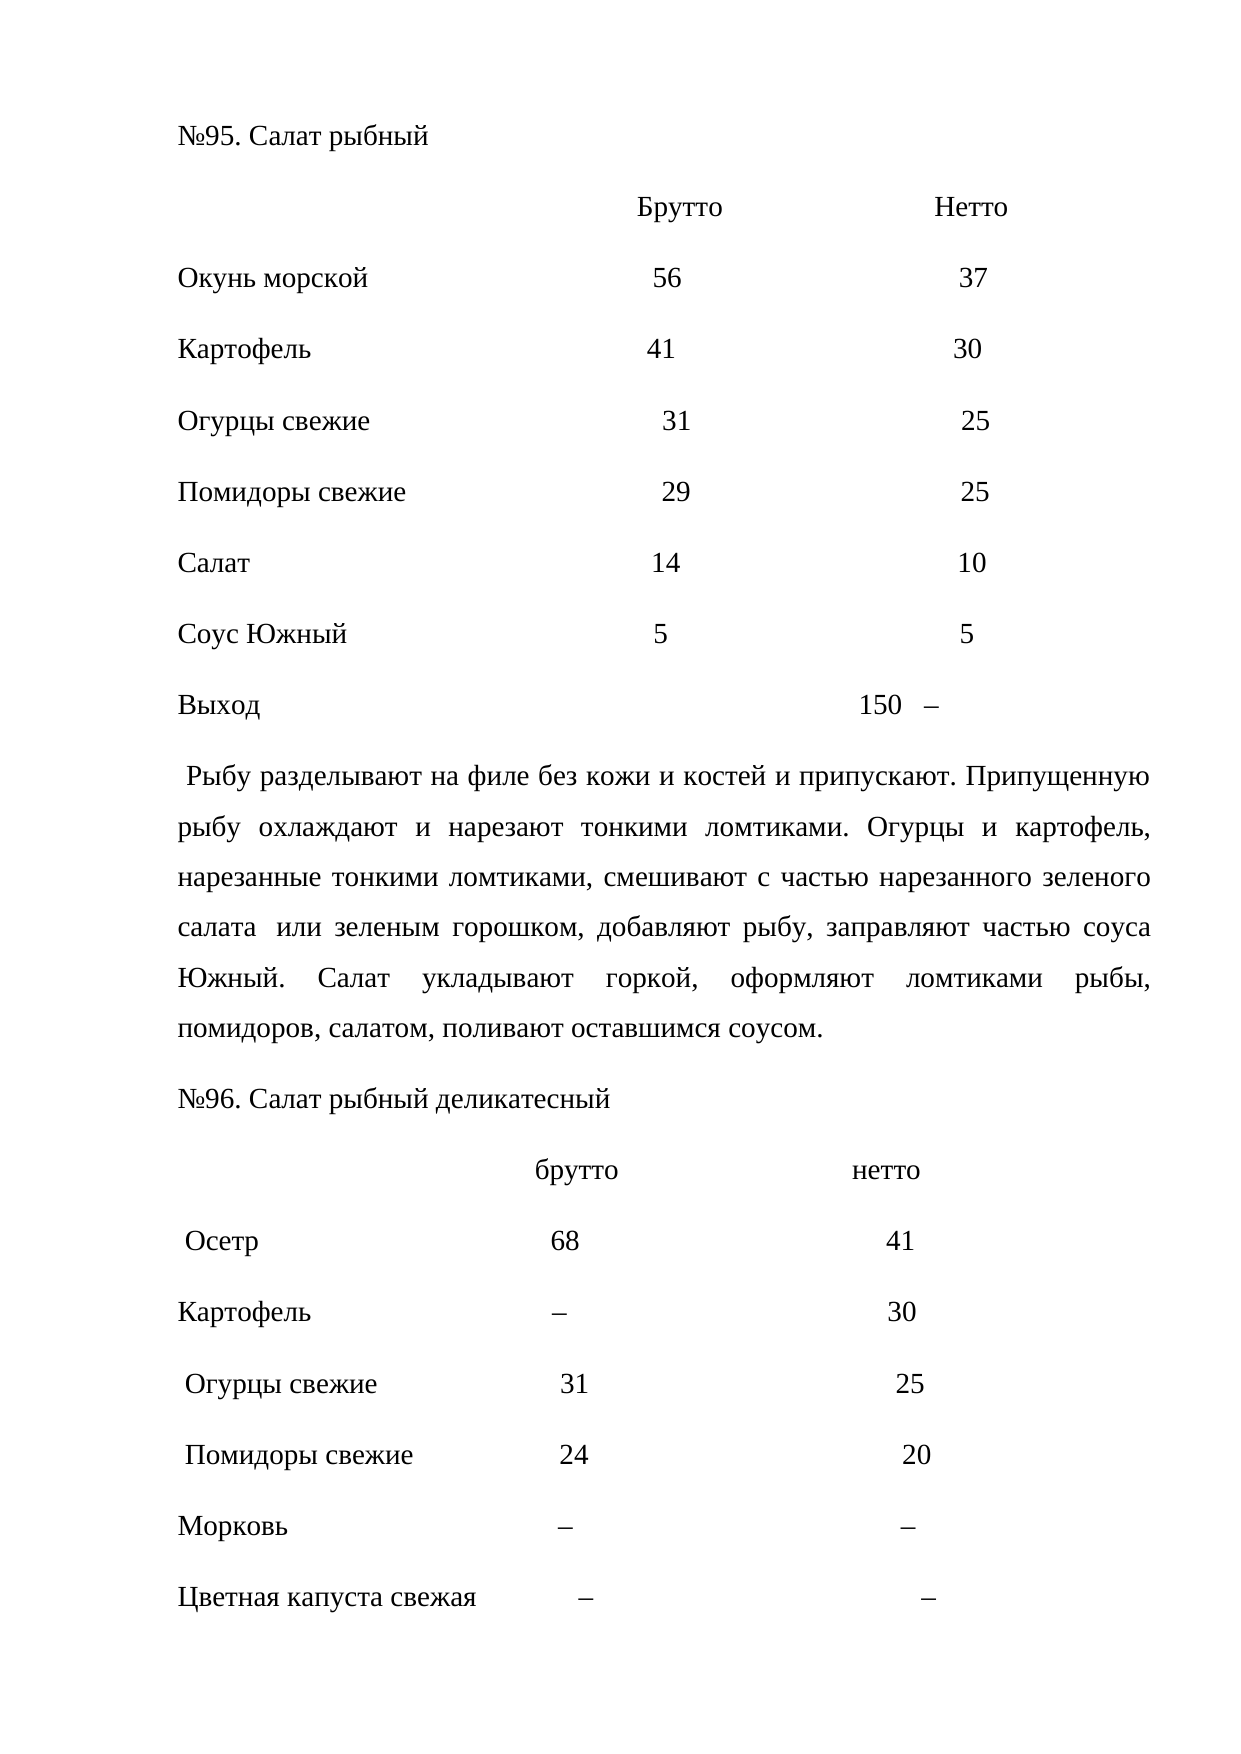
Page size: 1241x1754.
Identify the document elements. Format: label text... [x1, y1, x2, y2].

text Окунь морской 56 37 [177, 260, 1152, 294]
text Салат 14 10 [177, 545, 1152, 578]
text Соус Южный 5 5 [177, 616, 1152, 650]
text Рыбу разделывают на филе без кожи и костей и припускают. Припущенную рыбу охлаждают и нарезают тонкими ломтиками. Огурцы и картофель, нарезанные тонкими ломтиками, смешивают с частью нарезанного зеленого салата или зеленым горошком, добавляют рыбу, заправляют частью соуса Южный. Салат укладывают горкой, оформляют ломтиками рыбы, помидоров, салатом, поливают оставшимся соусом. [177, 758, 1152, 1043]
text Помидоры свежие 29 25 [177, 474, 1152, 507]
text Выход 150 – [177, 687, 1152, 721]
text Помидоры свежие 24 20 [177, 1437, 1152, 1470]
text Огурцы свежие 31 25 [177, 1366, 1152, 1399]
text Цветная капуста свежая – – [177, 1579, 1152, 1613]
text Огурцы свежие 31 25 [177, 403, 1152, 436]
text Картофель 41 30 [177, 332, 1152, 365]
text Осетр 68 41 [177, 1223, 1152, 1257]
text Брутто Нетто [177, 189, 1152, 223]
text Картофель – 30 [177, 1294, 1152, 1328]
text №96. Салат рыбный деликатесный [177, 1081, 1152, 1115]
text №95. Салат рыбный [177, 118, 1152, 152]
text брутто нетто [177, 1152, 1152, 1186]
text Морковь – – [177, 1508, 1152, 1542]
